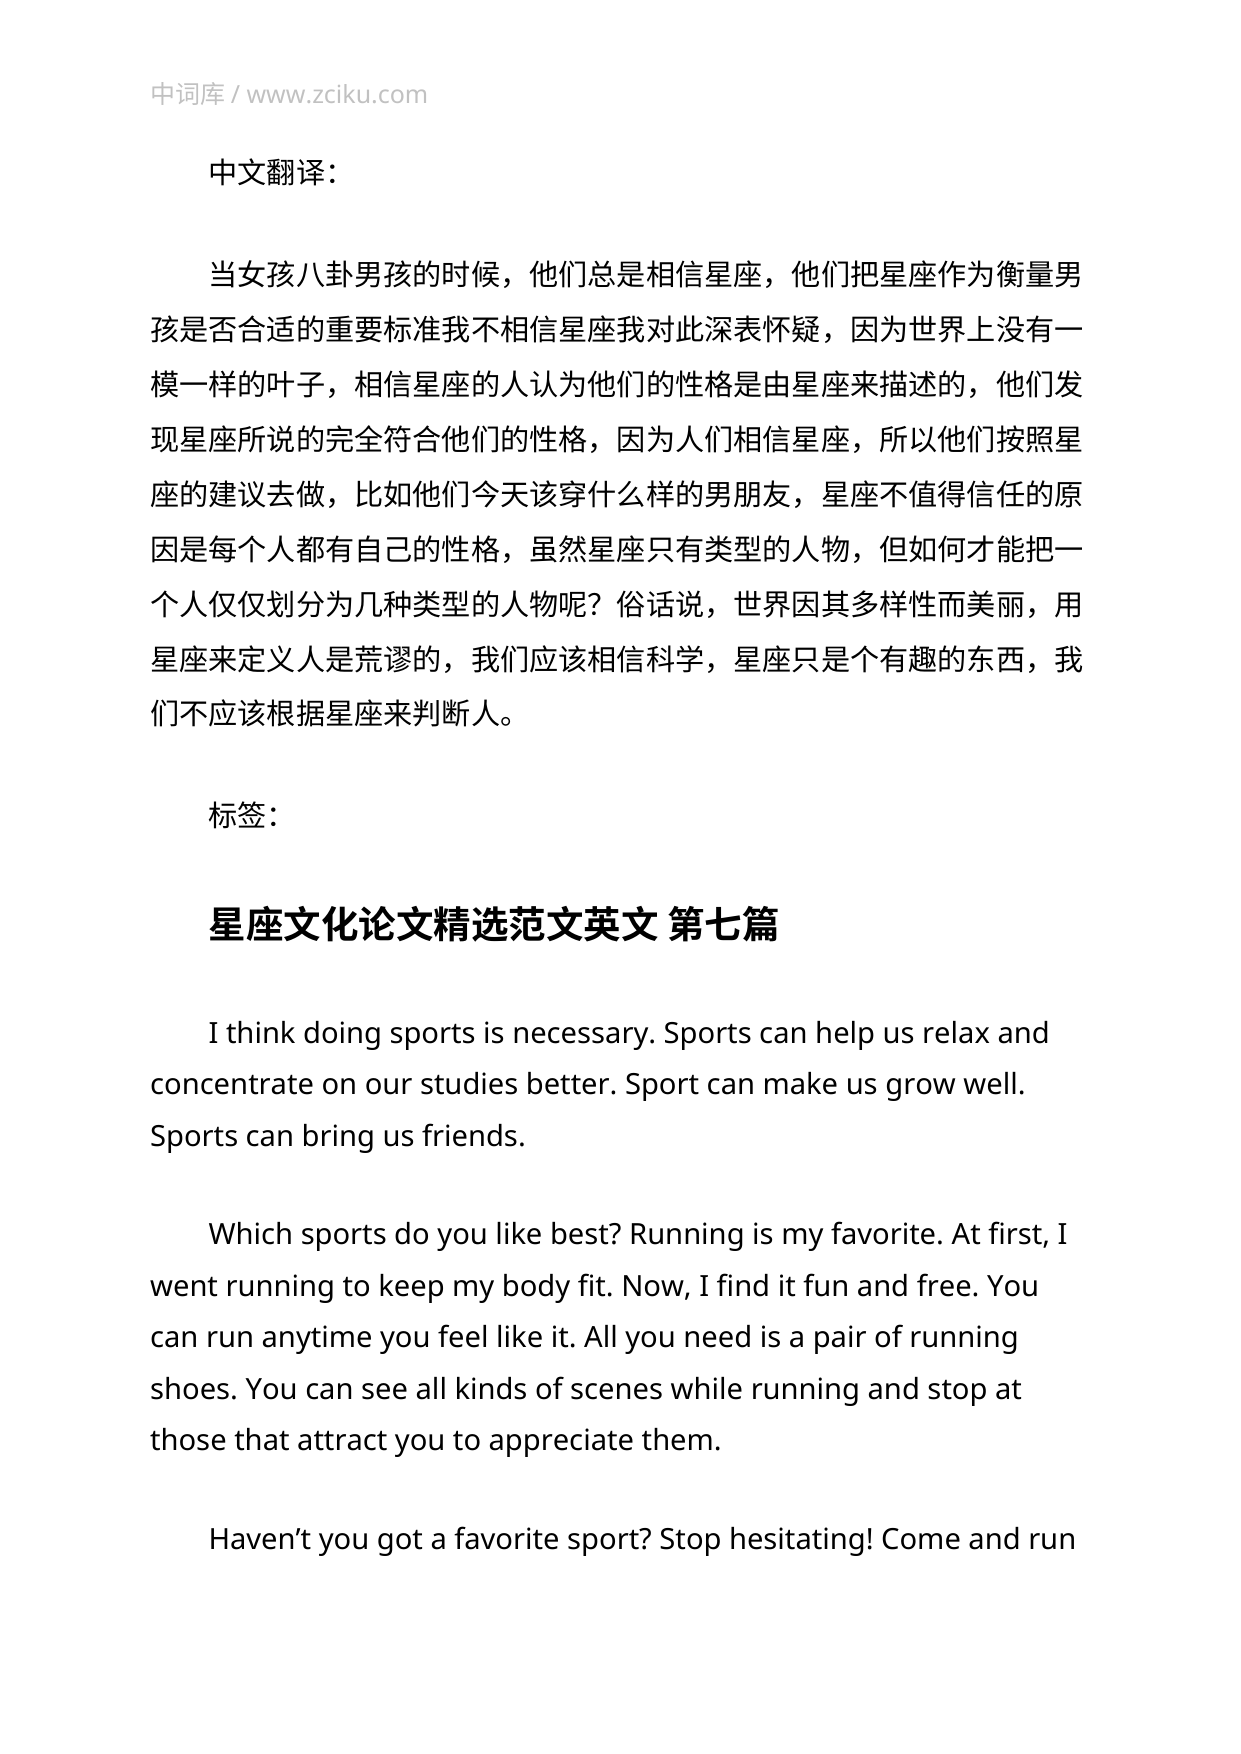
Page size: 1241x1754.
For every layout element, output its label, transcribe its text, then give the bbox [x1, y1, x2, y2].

text 中文翻译： [150, 150, 1090, 192]
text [150, 1518, 1090, 1558]
text I think doing sports is necessary. Sports can help us relax and concentrate on our studies better. Sport can make us grow well. Sports can bring us friends. [150, 1012, 1090, 1155]
text Which sports do you like best? Running is my favorite. At first, I went running to keep my body fit. Now, I find it fun and free. You can run anytime you feel like it. All you need is a pair of running shoes. You can see all kinds of scenes while running and stop at those that attract you to appreciate them. [150, 1213, 1090, 1459]
text 标签： [150, 793, 1090, 835]
text 星座文化论文精选范文英文 第七篇 [150, 894, 1090, 949]
text 当女孩八卦男孩的时候，他们总是相信星座，他们把星座作为衡量男孩是否合适的重要标准我不相信星座我对此深表怀疑，因为世界上没有一模一样的叶子，相信星座的人认为他们的性格是由星座来描述的，他们发现星座所说的完全符合他们的性格，因为人们相信星座，所以他们按照星座的建议去做，比如他们今天该穿什么样的男朋友，星座不值得信任的原因是每个人都有自己的性格，虽然星座只有类型的人物，但如何才能把一个人仅仅划分为几种类型的人物呢？俗话说，世界因其多样性而美丽，用星座来定义人是荒谬的，我们应该相信科学，星座只是个有趣的东西，我们不应该根据星座来判断人。 [150, 252, 1090, 733]
